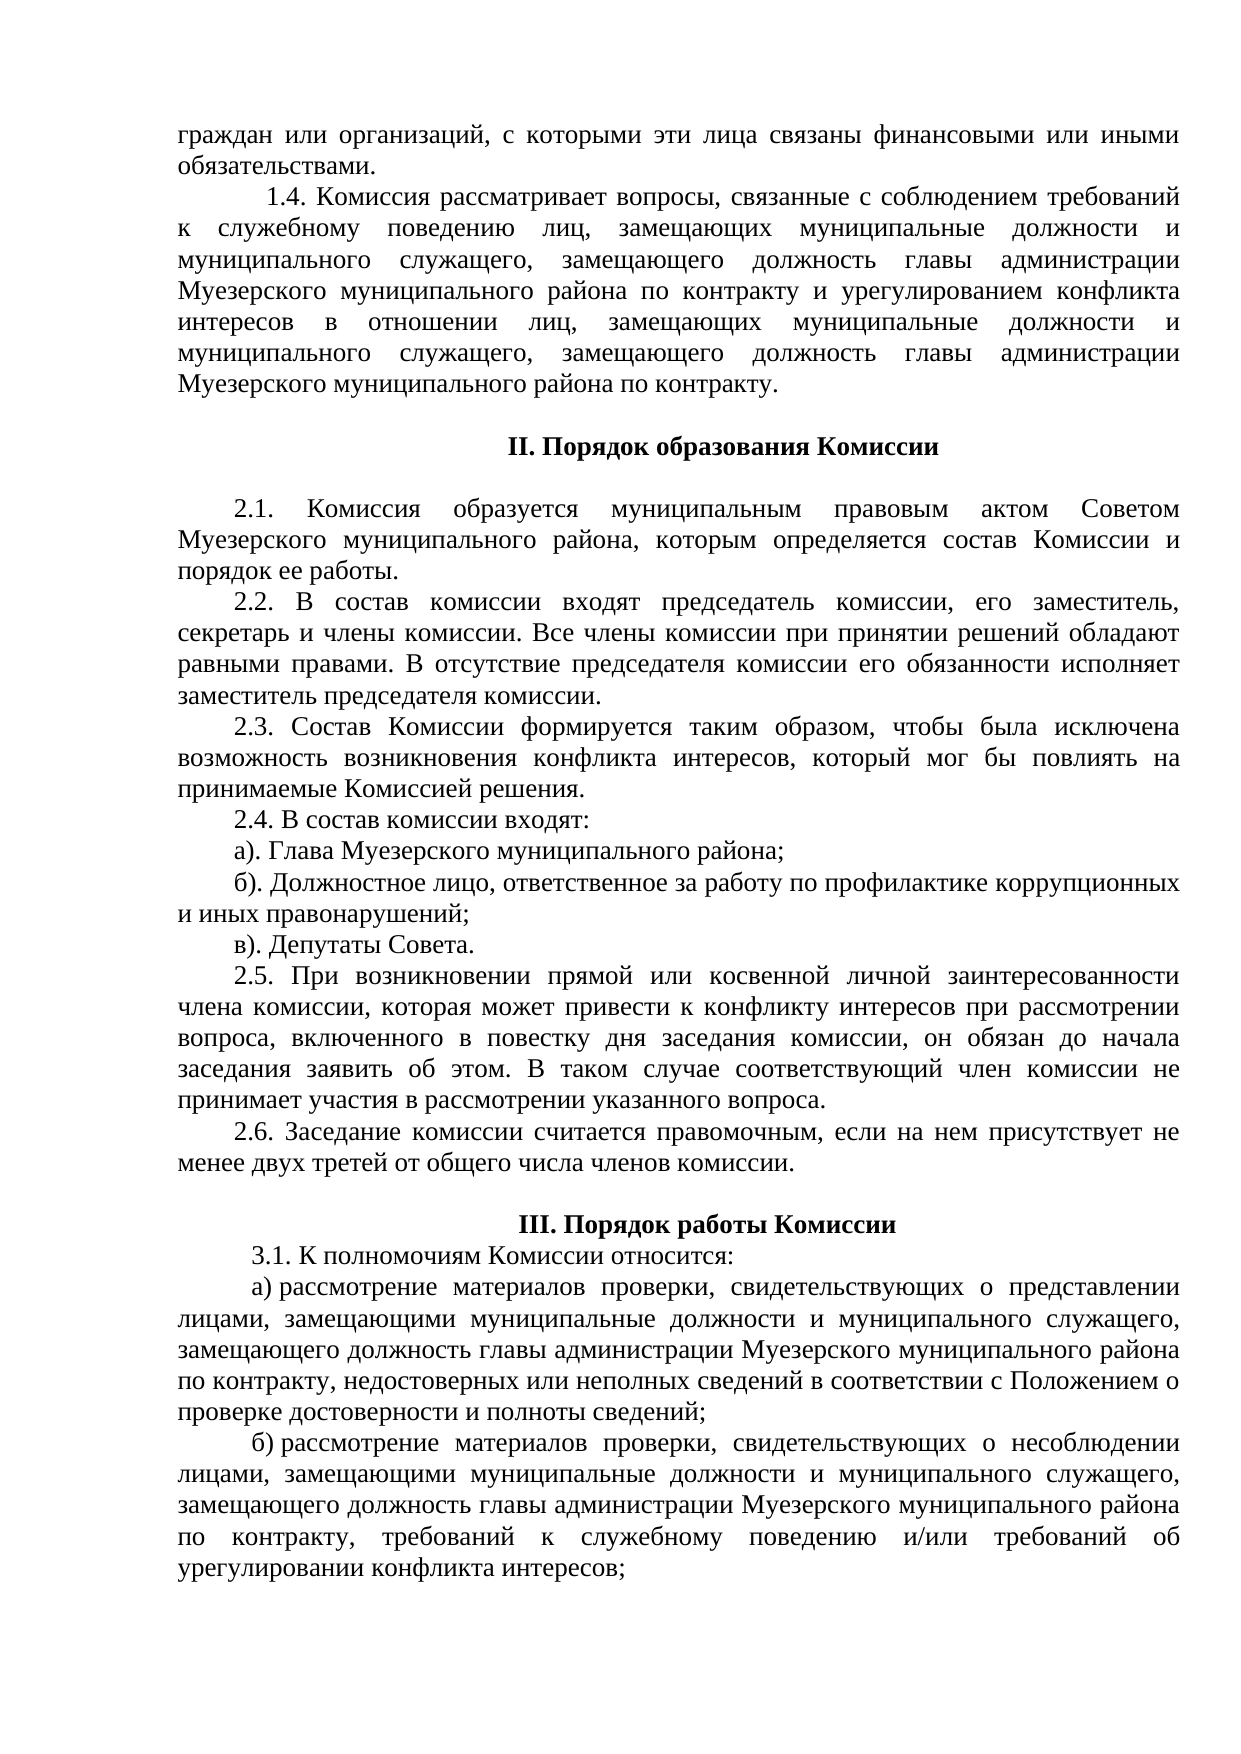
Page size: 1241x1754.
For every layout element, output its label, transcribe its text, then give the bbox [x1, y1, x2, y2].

text 2.5. При возникновении прямой или косвенной личной заинтересованности члена комиссии, которая может привести к конфликту интересов при рассмотрении вопроса, включенного в повестку дня заседания комиссии, он обязан до начала заседания заявить об этом. В таком случае соответствующий член комиссии не принимает участия в рассмотрении указанного вопроса. [177, 959, 1181, 1115]
text б). Должностное лицо, ответственное за работу по профилактике коррупционных и иных правонарушений; [177, 866, 1181, 928]
text II. Порядок образования Комиссии [177, 429, 1181, 461]
text III. Порядок работы Комиссии [177, 1208, 1181, 1239]
text а). Глава Муезерского муниципального района; [177, 834, 1181, 866]
text 3.1. К полномочиям Комиссии относится: [177, 1239, 1181, 1271]
text 2.6. Заседание комиссии считается правомочным, если на нем присутствует не менее двух третей от общего числа членов комиссии. [177, 1115, 1181, 1177]
text 2.3. Состав Комиссии формируется таким образом, чтобы была исключена возможность возникновения конфликта интересов, который мог бы повлиять на принимаемые Комиссией решения. [177, 710, 1181, 803]
text 2.4. В состав комиссии входят: [177, 803, 1181, 834]
text в). Депутаты Совета. [177, 928, 1181, 959]
text б) рассмотрение материалов проверки, свидетельствующих о несоблюдении лицами, замещающими муниципальные должности и муниципального служащего, замещающего должность главы администрации Муезерского муниципального района по контракту, требований к служебному поведению и/или требований об урегулировании конфликта интересов; [177, 1426, 1181, 1582]
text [177, 118, 1181, 180]
text 1.4. Комиссия рассматривает вопросы, связанные с соблюдением требований к служебному поведению лиц, замещающих муниципальные должности и муниципального служащего, замещающего должность главы администрации Муезерского муниципального района по контракту и урегулированием конфликта интересов в отношении лиц, замещающих муниципальные должности и муниципального служащего, замещающего должность главы администрации Муезерского муниципального района по контракту. [177, 180, 1181, 398]
text 2.1. Комиссия образуется муниципальным правовым актом Советом Муезерского муниципального района, которым определяется состав Комиссии и порядок ее работы. [177, 492, 1181, 585]
text а) рассмотрение материалов проверки, свидетельствующих о представлении лицами, замещающими муниципальные должности и муниципального служащего, замещающего должность главы администрации Муезерского муниципального района по контракту, недостоверных или неполных сведений в соответствии с Положением о проверке достоверности и полноты сведений; [177, 1271, 1181, 1426]
text 2.2. В состав комиссии входят председатель комиссии, его заместитель, секретарь и члены комиссии. Все члены комиссии при принятии решений обладают равными правами. В отсутствие председателя комиссии его обязанности исполняет заместитель председателя комиссии. [177, 585, 1181, 710]
